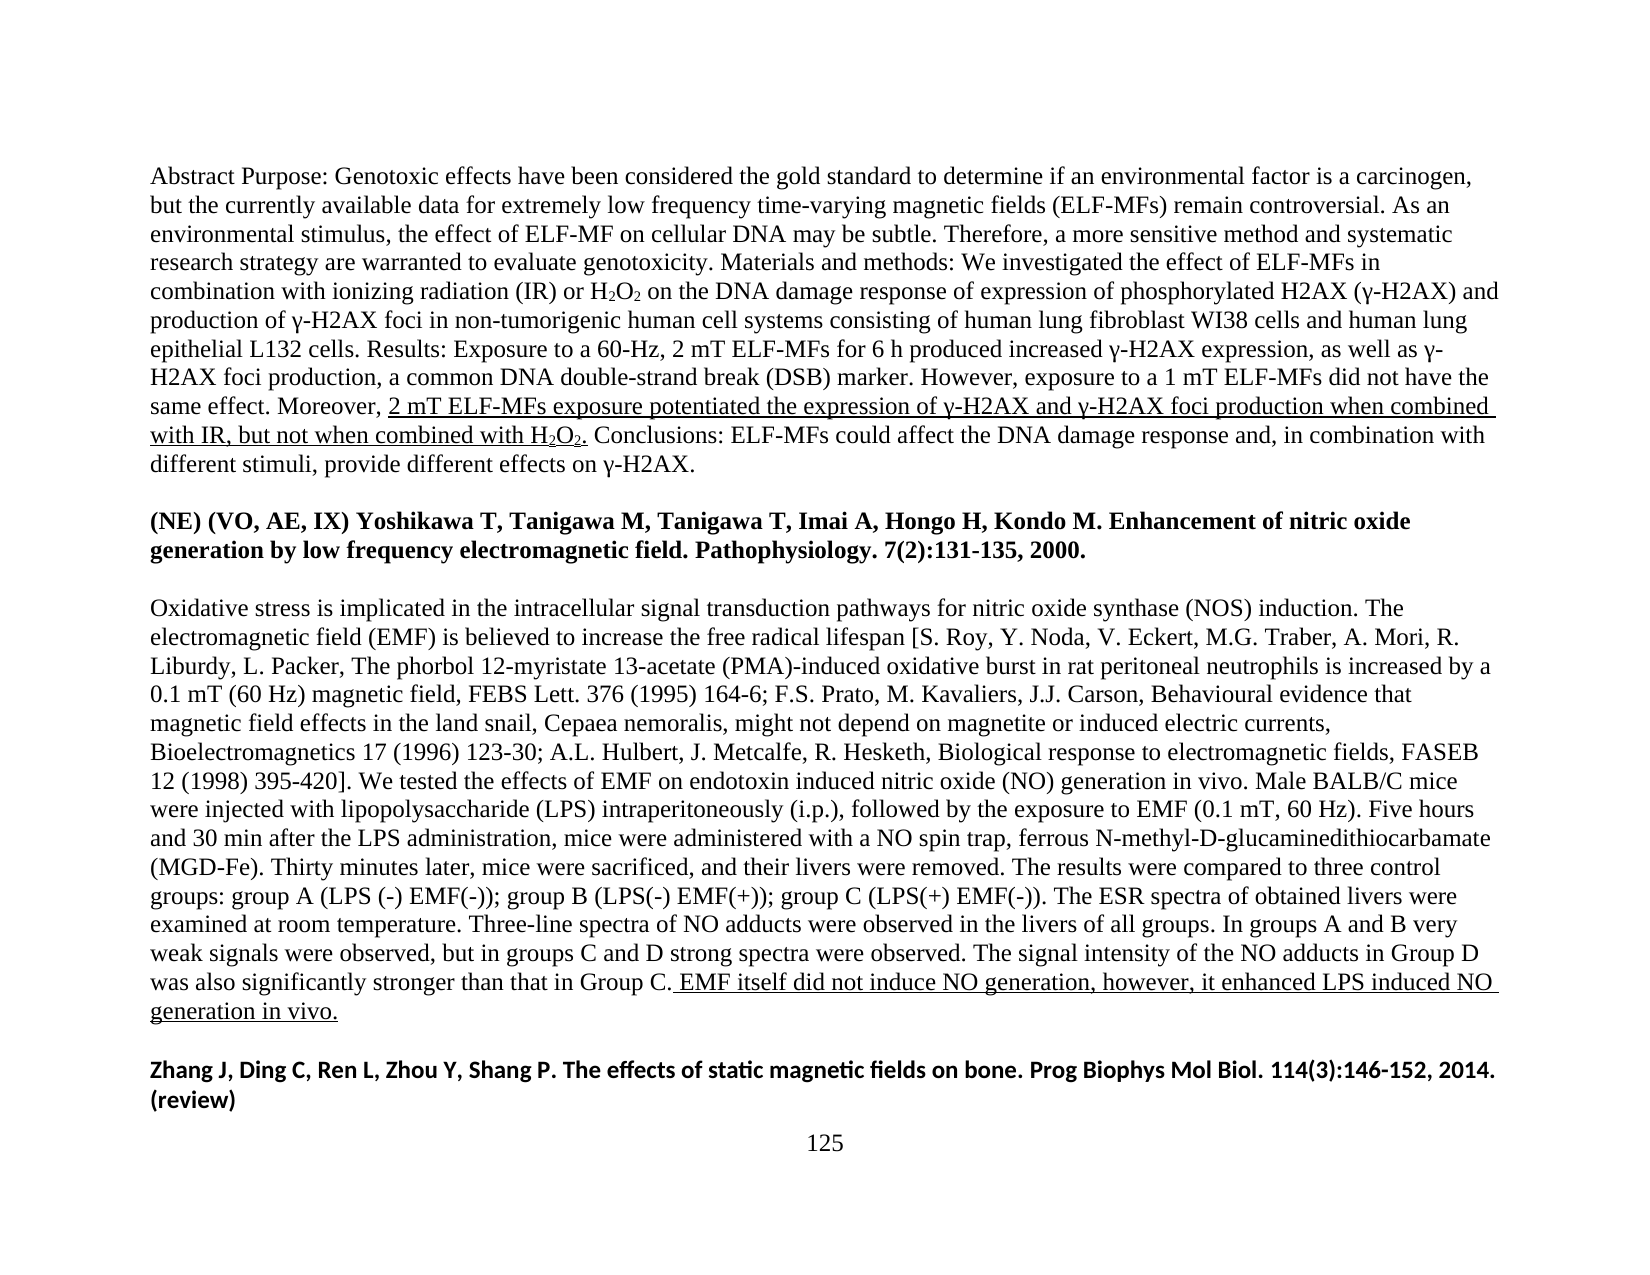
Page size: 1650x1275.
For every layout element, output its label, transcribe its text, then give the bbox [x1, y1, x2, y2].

text Oxidative stress is implicated in the intracellular signal transduction pathways for nitric oxide synthase (NOS) induction. The electromagnetic field (EMF) is believed to increase the free radical lifespan [S. Roy, Y. Noda, V. Eckert, M.G. Traber, A. Mori, R. Liburdy, L. Packer, The phorbol 12-myristate 13-acetate (PMA)-induced oxidative burst in rat peritoneal neutrophils is increased by a 0.1 mT (60 Hz) magnetic field, FEBS Lett. 376 (1995) 164-6; F.S. Prato, M. Kavaliers, J.J. Carson, Behavioural evidence that magnetic field effects in the land snail, Cepaea nemoralis, might not depend on magnetite or induced electric currents, Bioelectromagnetics 17 (1996) 123-30; A.L. Hulbert, J. Metcalfe, R. Hesketh, Biological response to electromagnetic fields, FASEB 12 (1998) 395-420]. We tested the effects of EMF on endotoxin induced nitric oxide (NO) generation in vivo. Male BALB/C mice were injected with lipopolysaccharide (LPS) intraperitoneously (i.p.), followed by the exposure to EMF (0.1 mT, 60 Hz). Five hours and 30 min after the LPS administration, mice were administered with a NO spin trap, ferrous N-methyl-D-glucaminedithiocarbamate (MGD-Fe). Thirty minutes later, mice were sacrificed, and their livers were removed. The results were compared to three control groups: group A (LPS (-) EMF(-)); group B (LPS(-) EMF(+)); group C (LPS(+) EMF(-)). The ESR spectra of obtained livers were examined at room temperature. Three-line spectra of NO adducts were observed in the livers of all groups. In groups A and B very weak signals were observed, but in groups C and D strong spectra were observed. The signal intensity of the NO adducts in Group D was also significantly stronger than that in Group C. EMF itself did not induce NO generation, however, it enhanced LPS induced NO generation in vivo. [150, 593, 1500, 1024]
text Zhang J, Ding C, Ren L, Zhou Y, Shang P. The effects of static magnetic fields on bone. Prog Biophys Mol Biol. 114(3):146-152, 2014. (review) [150, 1054, 1500, 1115]
text (NE) (VO, AE, IX) Yoshikawa T, Tanigawa M, Tanigawa T, Imai A, Hongo H, Kondo M. Enhancement of nitric oxide generation by low frequency electromagnetic field. Pathophysiology. 7(2):131-135, 2000. [150, 507, 1500, 564]
text Abstract Purpose: Genotoxic effects have been considered the gold standard to determine if an environmental factor is a carcinogen, but the currently available data for extremely low frequency time-varying magnetic fields (ELF-MFs) remain controversial. As an environmental stimulus, the effect of ELF-MF on cellular DNA may be subtle. Therefore, a more sensitive method and systematic research strategy are warranted to evaluate genotoxicity. Materials and methods: We investigated the effect of ELF-MFs in combination with ionizing radiation (IR) or H2O2 on the DNA damage response of expression of phosphorylated H2AX (γ-H2AX) and production of γ-H2AX foci in non-tumorigenic human cell systems consisting of human lung fibroblast WI38 cells and human lung epithelial L132 cells. Results: Exposure to a 60-Hz, 2 mT ELF-MFs for 6 h produced increased γ-H2AX expression, as well as γ-H2AX foci production, a common DNA double-strand break (DSB) marker. However, exposure to a 1 mT ELF-MFs did not have the same effect. Moreover, 2 mT ELF-MFs exposure potentiated the expression of γ-H2AX and γ-H2AX foci production when combined with IR, but not when combined with H2O2. Conclusions: ELF-MFs could affect the DNA damage response and, in combination with different stimuli, provide different effects on γ-H2AX. [150, 161, 1500, 477]
